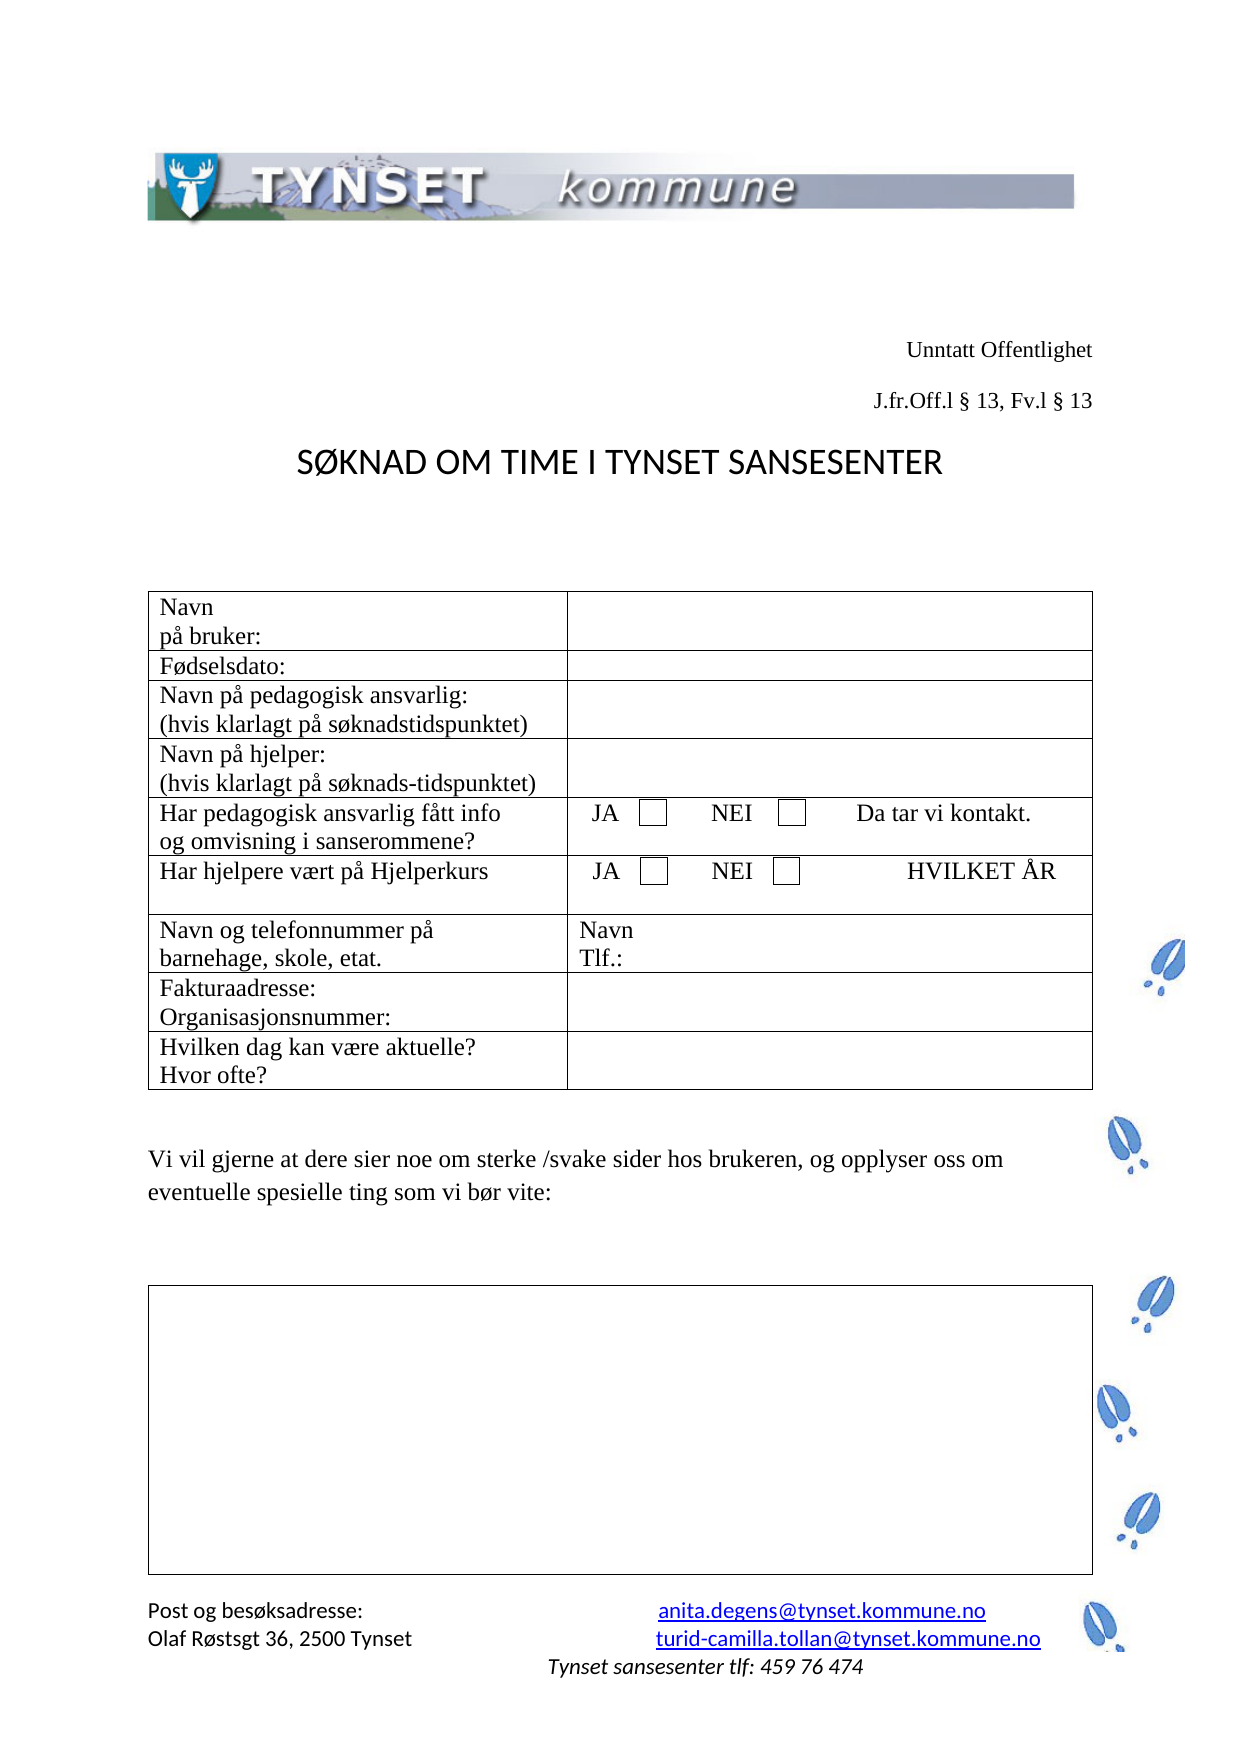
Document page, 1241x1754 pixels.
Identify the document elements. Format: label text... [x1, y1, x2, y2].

table_cell Fakturaadresse: Organisasjonsnummer: [149, 973, 567, 1031]
table_header Navn på bruker: [149, 592, 567, 650]
table_header [568, 592, 1092, 650]
table_cell JA NEI Da tar vi kontakt. [568, 798, 1092, 855]
table_cell Hvilken dag kan være aktuelle? Hvor ofte? [149, 1032, 567, 1089]
table_cell Har pedagogisk ansvarlig fått info og omvisning i sanserommene? [149, 798, 567, 855]
table_cell [568, 651, 1092, 679]
table_cell Navn Tlf.: [568, 915, 1092, 972]
text Unntatt Offentlighet [148, 336, 1093, 363]
text Vi vil gjerne at dere sier noe om sterke /svake sider hos brukeren, og opplyser oss om eventuelle spesielle ting som vi bør vite: [148, 1144, 1093, 1206]
table_cell [568, 1032, 1092, 1089]
text J.fr.Off.l § 13, Fv.l § 13 [148, 387, 1093, 414]
table_cell Navn på pedagogisk ansvarlig: (hvis klarlagt på søknadstidspunktet) [149, 681, 567, 738]
table_cell [568, 681, 1092, 738]
table_cell Navn og telefonnummer på barnehage, skole, etat. [149, 915, 567, 972]
picture [147, 147, 1093, 255]
table_header [149, 1286, 1092, 1573]
table_cell Fødselsdato: [149, 651, 567, 679]
text SØKNAD OM TIME I TYNSET SANSESENTER [148, 438, 1093, 484]
table_cell [568, 739, 1092, 797]
picture [1078, 855, 1185, 1652]
table_cell Har hjelpere vært på Hjelperkurs [149, 856, 567, 914]
table_cell j JA NEI HVILKET ÅR [568, 856, 1092, 914]
table_cell [568, 973, 1092, 1031]
table_cell Navn på hjelper: (hvis klarlagt på søknads-tidspunktet) [149, 739, 567, 797]
